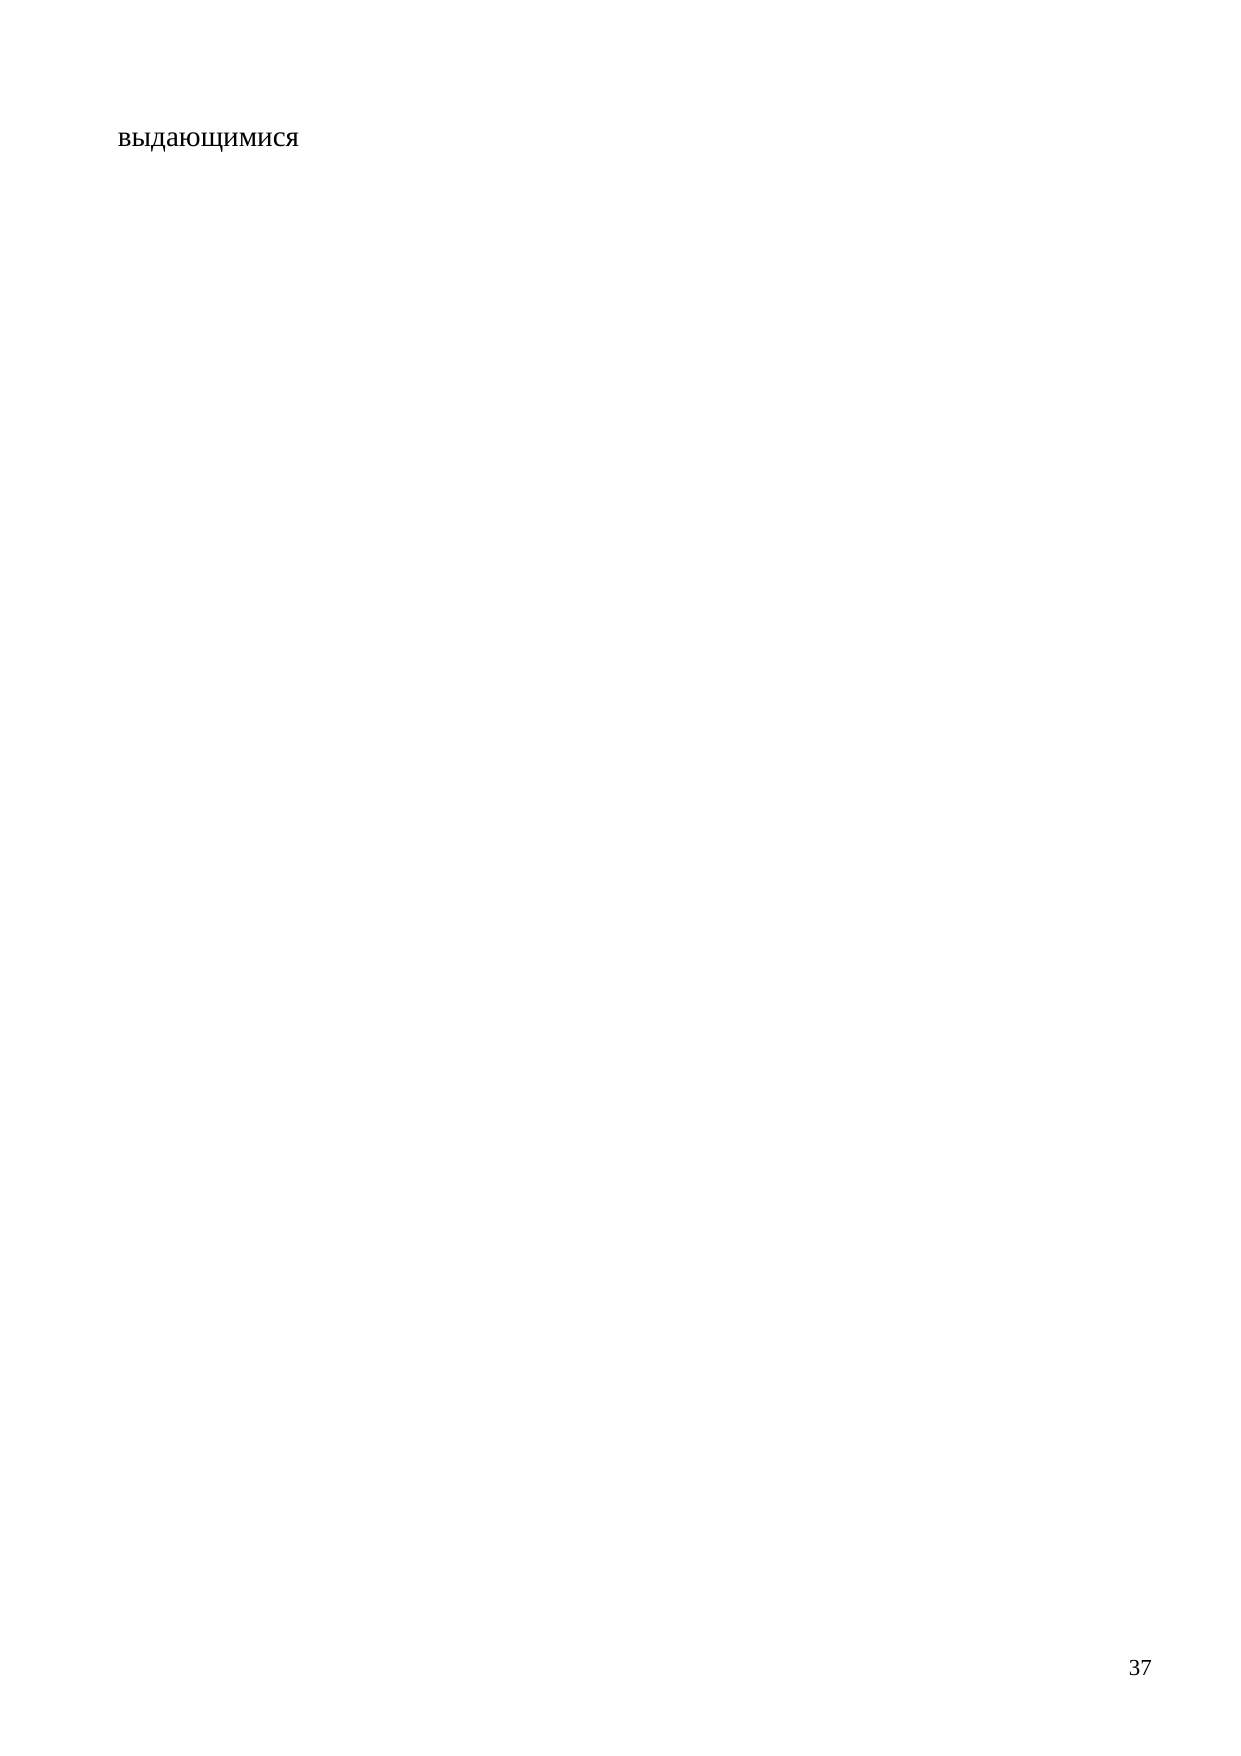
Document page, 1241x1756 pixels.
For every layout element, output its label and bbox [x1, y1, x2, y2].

text [118, 119, 1151, 152]
